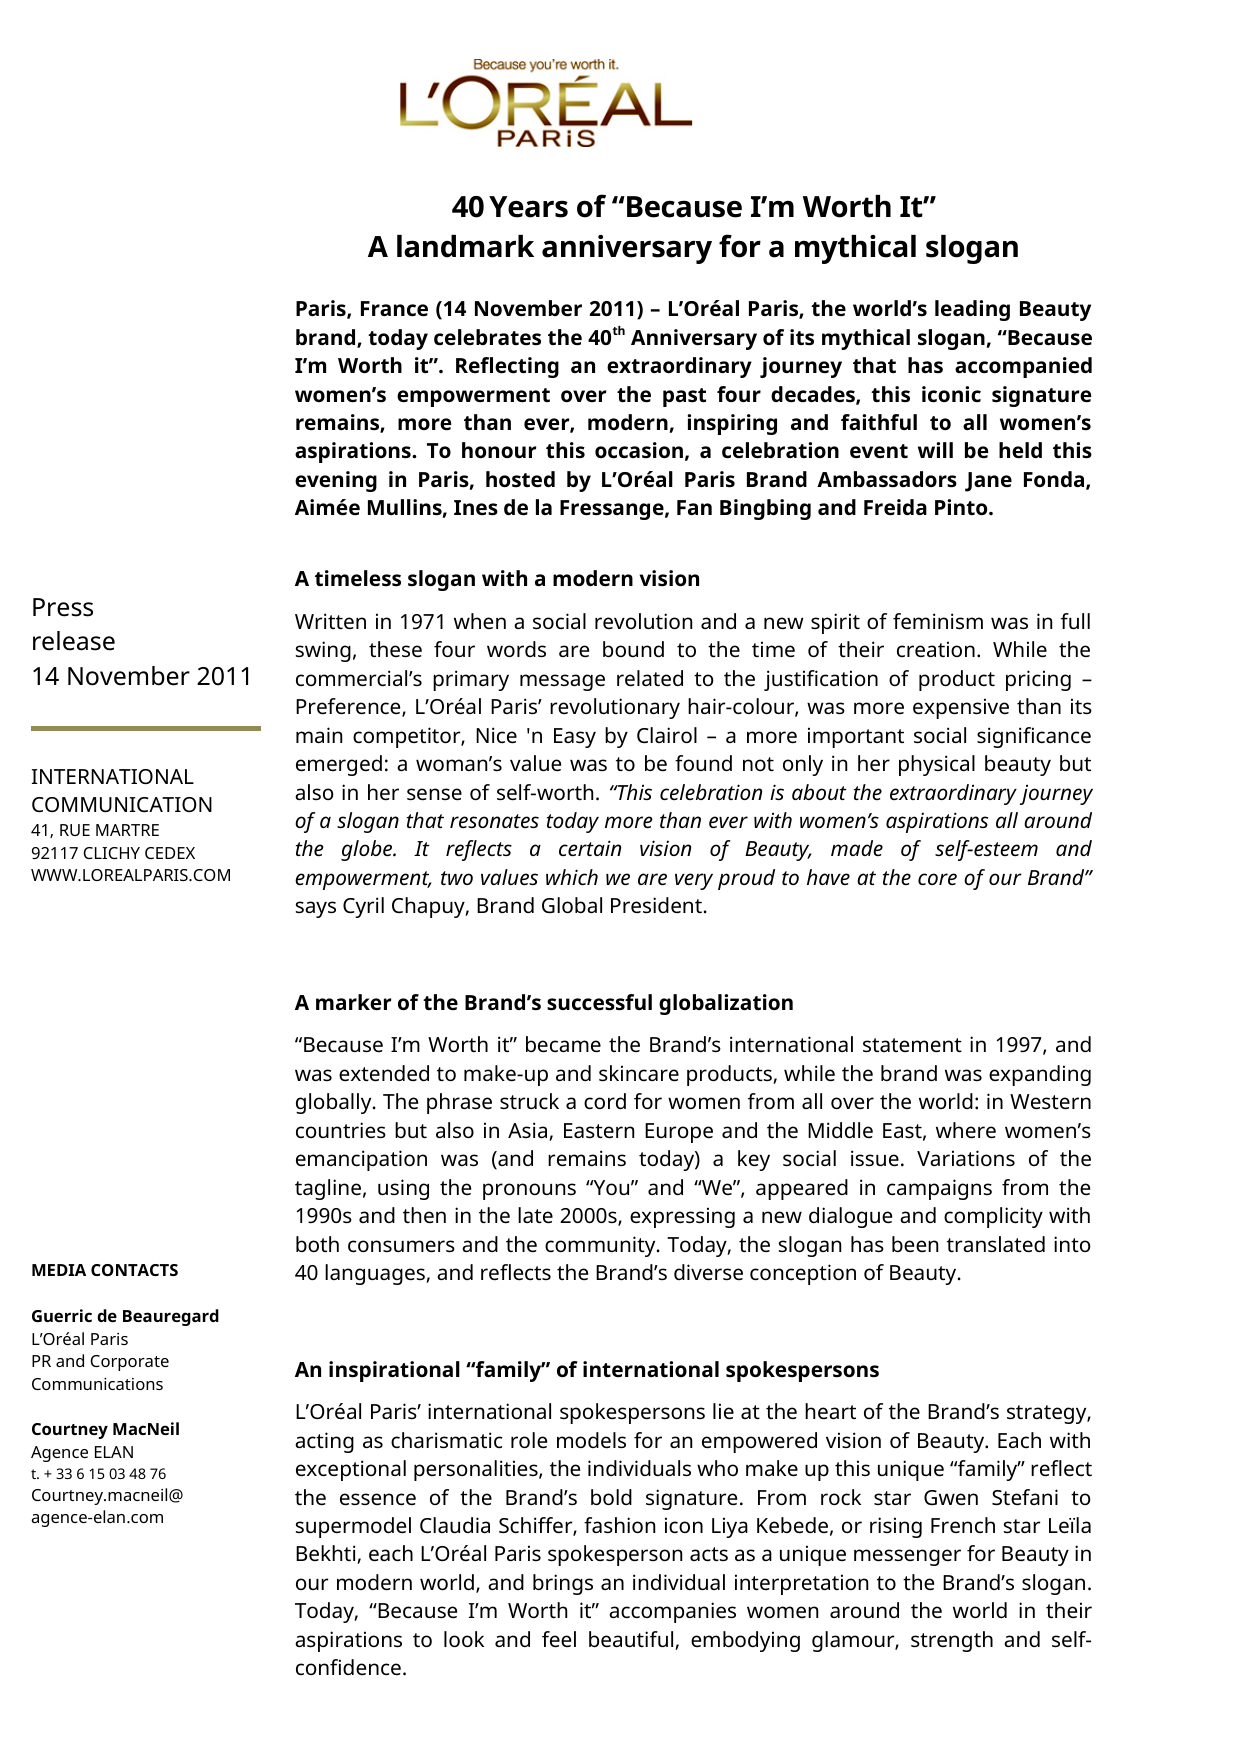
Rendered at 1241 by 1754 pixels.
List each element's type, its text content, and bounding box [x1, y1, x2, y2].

text 40 Years of “Because I’m Worth It” [147, 186, 1093, 226]
picture [400, 59, 693, 147]
text A timeless slogan with a modern vision [147, 522, 1093, 593]
text Paris, France (14 November 2011) – L’Oréal Paris, the world’s leading Beauty brand, today celebrates the 40th Anniversary of its mythical slogan, “Because I’m Worth it”. Reflecting an extraordinary journey that has accompanied women’s empowerment over the past four decades, this iconic signature remains, more than ever, modern, inspiring and faithful to all women’s aspirations. To honour this occasion, a celebration event will be held this evening in Paris, hosted by L’Oréal Paris Brand Ambassadors Jane Fonda, Aimée Mullins, Ines de la Fressange, Fan Bingbing and Freida Pinto. [147, 294, 1093, 522]
text A marker of the Brand’s successful globalization [147, 988, 1093, 1016]
text L’Oréal Paris’ international spokespersons lie at the heart of the Brand’s strategy, acting as charismatic role models for an empowered vision of Beauty. Each with exceptional personalities, the individuals who make up this unique “family” reflect the essence of the Brand’s bold signature. From rock star Gwen Stefani to supermodel Claudia Schiffer, fashion icon Liya Kebede, or rising French star Leïla Bekhti, each L’Oréal Paris spokesperson acts as a unique messenger for Beauty in our modern world, and brings an individual interpretation to the Brand’s slogan. Today, “Because I’m Worth it” accompanies women around the world in their aspirations to look and feel beautiful, embodying glamour, strength and self-confidence. [147, 1397, 1093, 1682]
text “Because I’m Worth it” became the Brand’s international statement in 1997, and was extended to make-up and skincare products, while the brand was expanding globally. The phrase struck a cord for women from all over the world: in Western countries but also in Asia, Eastern Europe and the Middle East, where women’s emancipation was (and remains today) a key social issue. Variations of the tagline, using the pronouns “You” and “We”, appeared in campaigns from the 1990s and then in the late 2000s, expressing a new dialogue and complicity with both consumers and the community. Today, the slogan has been translated into 40 languages, and reflects the Brand’s diverse conception of Beauty. [147, 1031, 1093, 1287]
text Written in 1971 when a social revolution and a new spirit of feminism was in full swing, these four words are bound to the time of their creation. While the commercial’s primary message related to the justification of product pricing – Preference, L’Oréal Paris’ revolutionary hair-colour, was more expensive than its main competitor, Nice 'n Easy by Clairol – a more important social significance emerged: a woman’s value was to be found not only in her physical beauty but also in her sense of self-worth. “This celebration is about the extraordinary journey of a slogan that resonates today more than ever with women’s aspirations all around the globe. It reflects a certain vision of Beauty, made of self-esteem and empowerment, two values which we are very proud to have at the core of our Brand” says Cyril Chapuy, Brand Global President. [147, 607, 1093, 920]
text An inspirational “family” of international spokespersons [147, 1355, 1093, 1383]
text A landmark anniversary for a mythical slogan [147, 226, 1093, 266]
